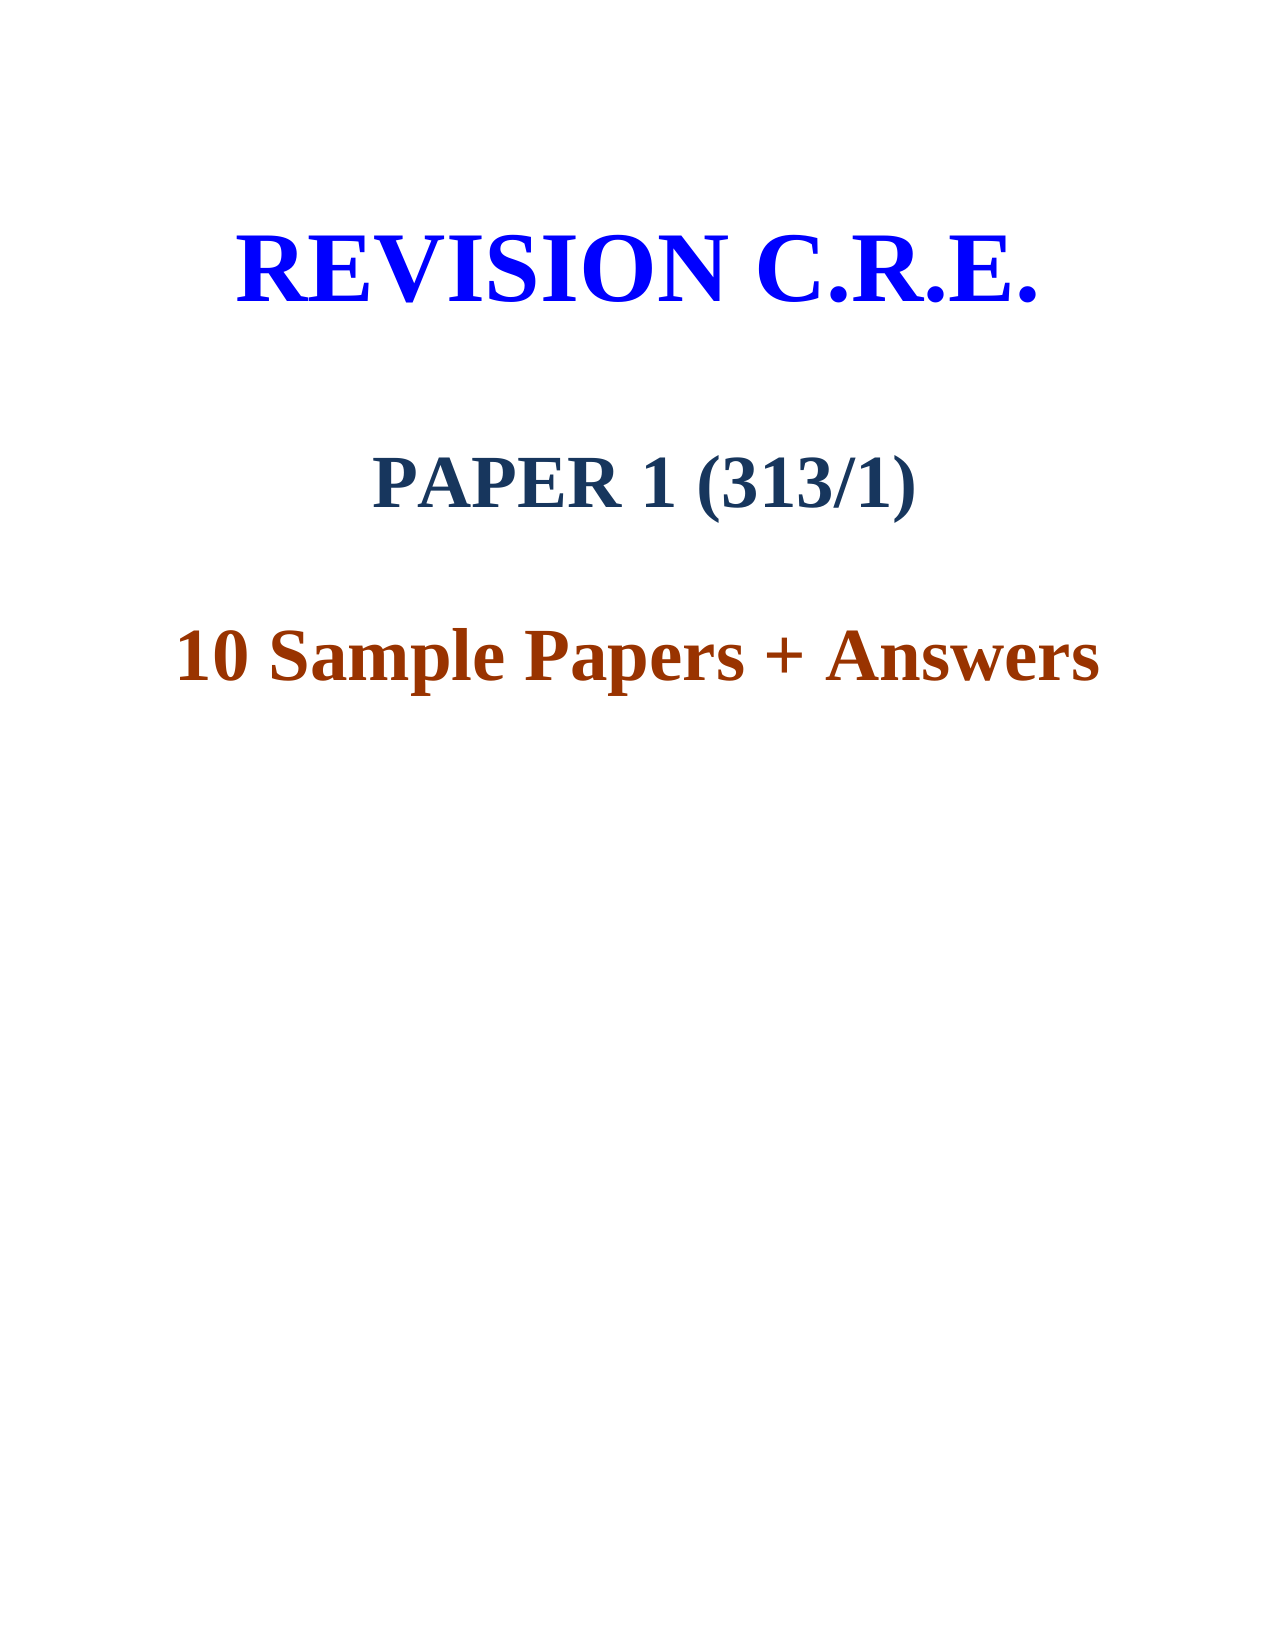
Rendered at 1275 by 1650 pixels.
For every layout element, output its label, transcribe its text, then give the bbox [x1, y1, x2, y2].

text PAPER 1 (313/1) [112, 437, 1162, 524]
text REVISION C.R.E. [112, 207, 1162, 322]
text 10 Sample Papers + Answers [112, 610, 1162, 696]
